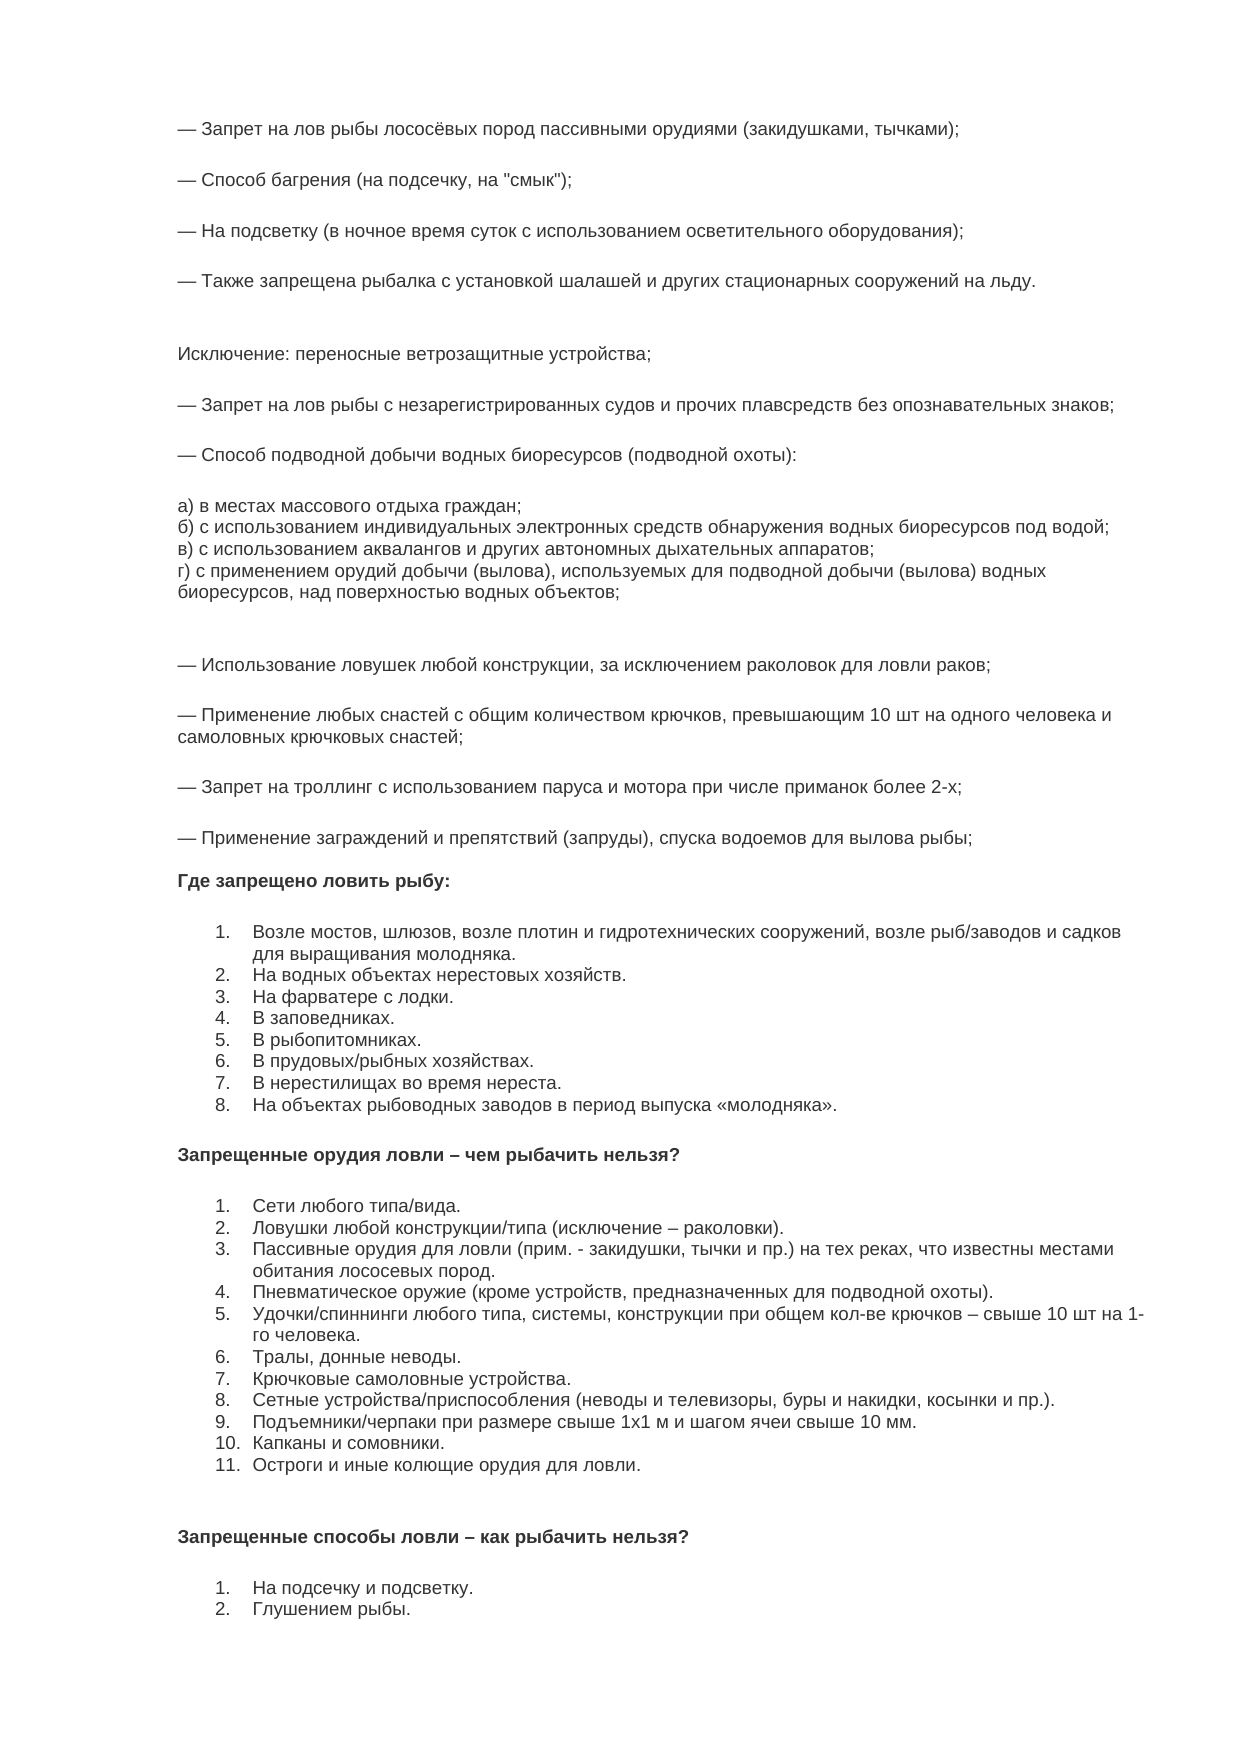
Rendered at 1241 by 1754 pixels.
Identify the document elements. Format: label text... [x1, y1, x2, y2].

list Удочки/спиннинги любого типа, системы, конструкции при общем кол-ве крючков – свыше 10 шт на 1-го человека. [215, 1303, 1152, 1346]
list В нерестилищах во время нереста. [215, 1072, 1152, 1093]
list Крючковые самоловные устройства. [215, 1367, 1152, 1389]
list Пассивные орудия для ловли (прим. - закидушки, тычки и пр.) на тех реках, что известны местами обитания лососевых пород. [215, 1238, 1152, 1281]
list Подъемники/черпаки при размере свыше 1х1 м и шагом ячеи свыше 10 мм. [215, 1411, 1152, 1432]
text — Применение заграждений и препятствий (запруды), спуска водоемов для вылова рыбы; Где запрещено ловить рыбу: [177, 827, 1152, 892]
list На объектах рыбоводных заводов в период выпуска «молодняка». [215, 1093, 1152, 1115]
list Глушением рыбы. [215, 1598, 1152, 1620]
list На фарватере с лодки. [215, 986, 1152, 1007]
text а) в местах массового отдыха граждан; б) с использованием индивидуальных электронных средств обнаружения водных биоресурсов под водой; в) с использованием аквалангов и других автономных дыхательных аппаратов; г) с применением орудий добычи (вылова), используемых для подводной добычи (вылова) водных биоресурсов, над поверхностью водных объектов; [177, 495, 1152, 603]
text — Применение любых снастей с общим количеством крючков, превышающим 10 шт на одного человека и самоловных крючковых снастей; [177, 704, 1152, 747]
text — Также запрещена рыбалка с установкой шалашей и других стационарных сооружений на льду. [177, 270, 1152, 292]
list Капканы и сомовники. [215, 1432, 1152, 1454]
text — На подсветку (в ночное время суток с использованием осветительного оборудования); [177, 219, 1152, 241]
text — Запрет на троллинг с использованием паруса и мотора при числе приманок более 2-х; [177, 776, 1152, 798]
list Остроги и иные колющие орудия для ловли. [215, 1454, 1152, 1475]
text — Запрет на лов рыбы лососёвых пород пассивными орудиями (закидушками, тычками); [177, 118, 1152, 140]
list В рыбопитомниках. [215, 1029, 1152, 1050]
text Запрещенные способы ловли – как рыбачить нельзя? [177, 1504, 1152, 1547]
list На водных объектах нерестовых хозяйств. [215, 964, 1152, 986]
list Ловушки любой конструкции/типа (исключение – раколовки). [215, 1216, 1152, 1238]
text — Способ подводной добычи водных биоресурсов (подводной охоты): [177, 444, 1152, 466]
text — Запрет на лов рыбы с незарегистрированных судов и прочих плавсредств без опознавательных знаков; [177, 393, 1152, 415]
list В прудовых/рыбных хозяйствах. [215, 1050, 1152, 1072]
text Исключение: переносные ветрозащитные устройства; [177, 321, 1152, 364]
text — Способ багрения (на подсечку, на "смык"); [177, 169, 1152, 190]
list Сетные устройства/приспособления (неводы и телевизоры, буры и накидки, косынки и пр.). [215, 1389, 1152, 1411]
list Возле мостов, шлюзов, возле плотин и гидротехнических сооружений, возле рыб/заводов и садков для выращивания молодняка. [215, 921, 1152, 964]
list Тралы, донные неводы. [215, 1346, 1152, 1367]
list В заповедниках. [215, 1007, 1152, 1029]
list Пневматическое оружие (кроме устройств, предназначенных для подводной охоты). [215, 1281, 1152, 1303]
list На подсечку и подсветку. [215, 1577, 1152, 1598]
text — Использование ловушек любой конструкции, за исключением раколовок для ловли раков; [177, 632, 1152, 675]
list Сети любого типа/вида. [215, 1195, 1152, 1216]
text Запрещенные орудия ловли – чем рыбачить нельзя? [177, 1144, 1152, 1166]
